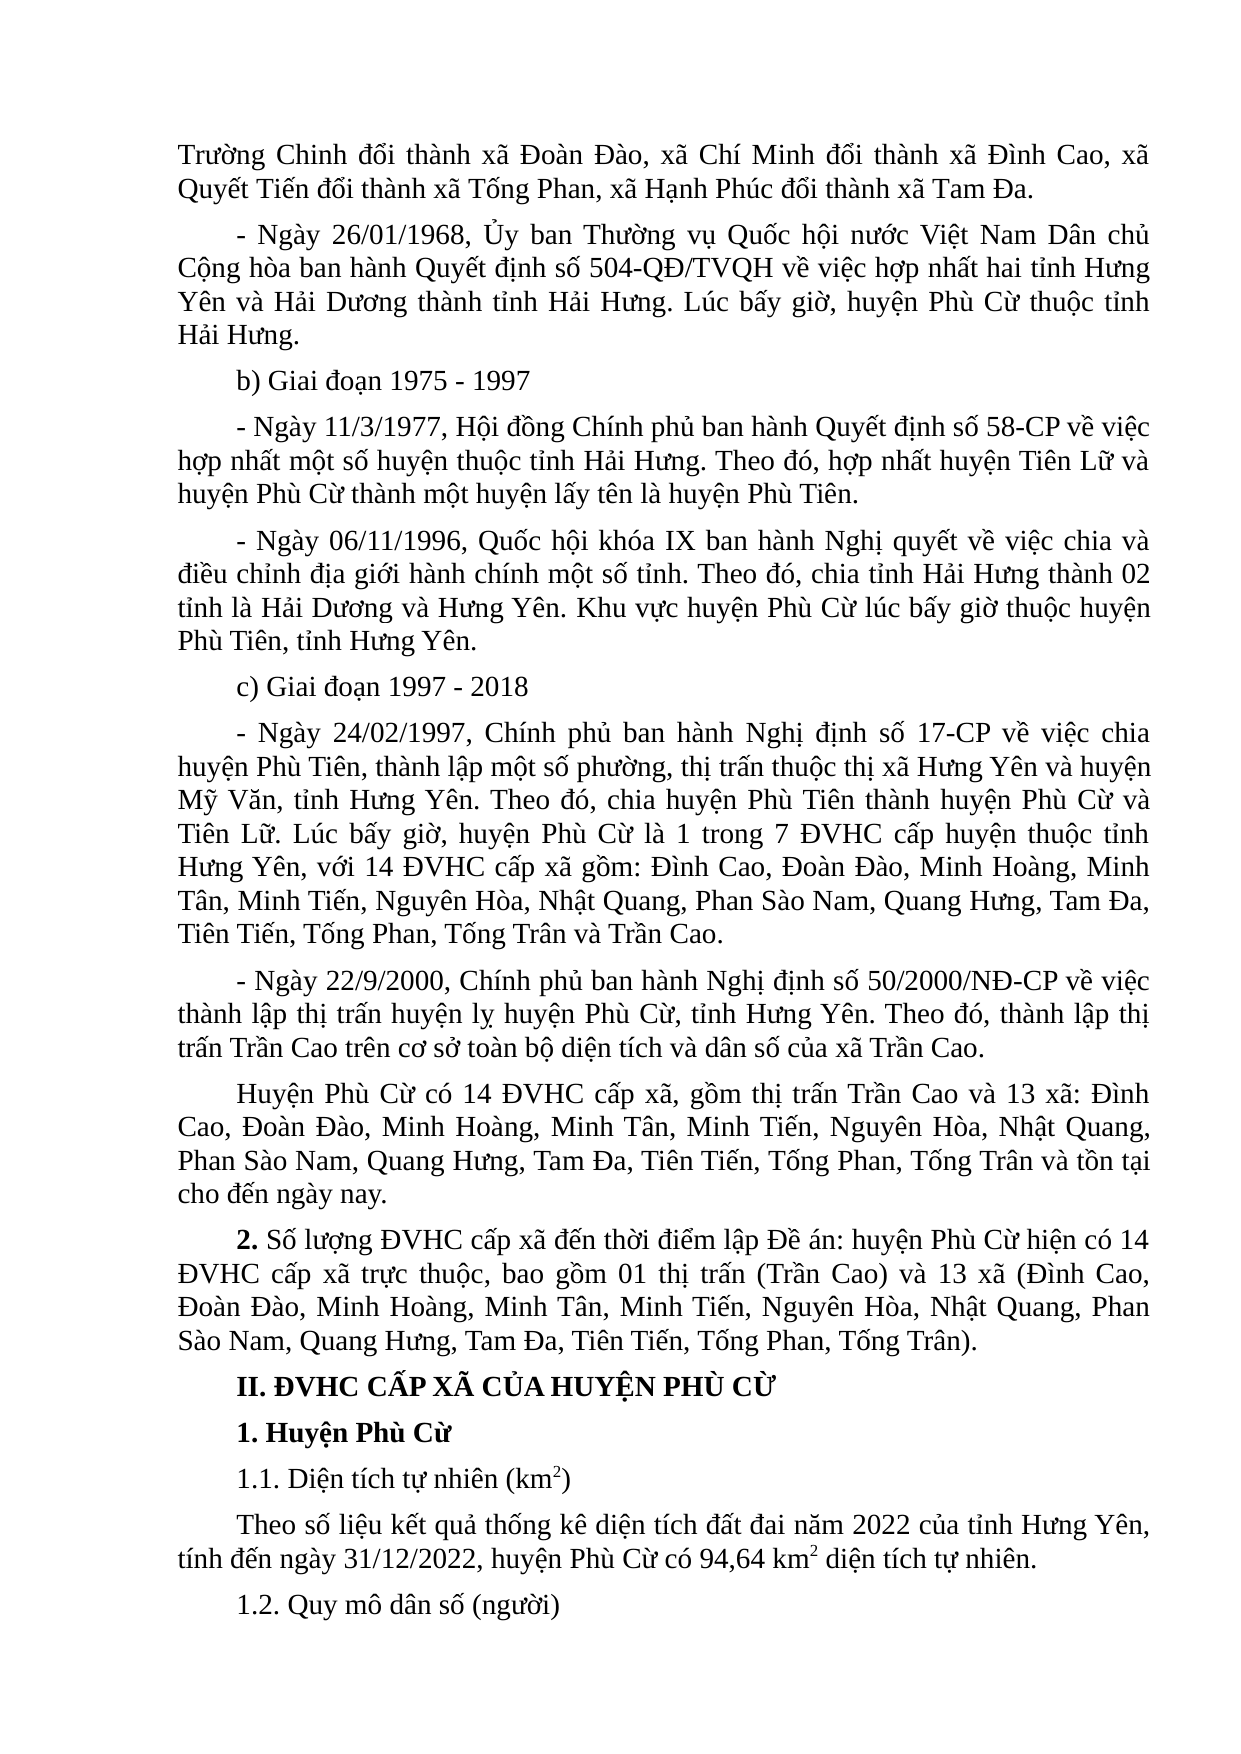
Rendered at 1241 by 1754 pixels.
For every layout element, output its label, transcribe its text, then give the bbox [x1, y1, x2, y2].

text - Ngày 26/01/1968, Ủy ban Thường vụ Quốc hội nước Việt Nam Dân chủ Cộng hòa ban hành Quyết định số 504-QĐ/TVQH về việc hợp nhất hai tỉnh Hưng Yên và Hải Dương thành tỉnh Hải Hưng. Lúc bấy giờ, huyện Phù Cừ thuộc tỉnh Hải Hưng. [177, 217, 1152, 351]
text 1. Huyện Phù Cừ [177, 1415, 1152, 1449]
text II. ĐVHC CẤP XÃ CỦA HUYỆN PHÙ CỪ [177, 1369, 1152, 1403]
text 1.2. Quy mô dân số (người) [177, 1587, 1152, 1620]
text Theo số liệu kết quả thống kê diện tích đất đai năm 2022 của tỉnh Hưng Yên, tính đến ngày 31/12/2022, huyện Phù Cừ có 94,64 km2 diện tích tự nhiên. [177, 1507, 1152, 1574]
text b) Giai đoạn 1975 - 1997 [177, 363, 1152, 397]
text - Ngày 06/11/1996, Quốc hội khóa IX ban hành Nghị quyết về việc chia và điều chỉnh địa giới hành chính một số tỉnh. Theo đó, chia tỉnh Hải Hưng thành 02 tỉnh là Hải Dương và Hưng Yên. Khu vực huyện Phù Cừ lúc bấy giờ thuộc huyện Phù Tiên, tỉnh Hưng Yên. [177, 523, 1152, 657]
text Huyện Phù Cừ có 14 ĐVHC cấp xã, gồm thị trấn Trần Cao và 13 xã: Đình Cao, Đoàn Đào, Minh Hoàng, Minh Tân, Minh Tiến, Nguyên Hòa, Nhật Quang, Phan Sào Nam, Quang Hưng, Tam Đa, Tiên Tiến, Tống Phan, Tống Trân và tồn tại cho đến ngày nay. [177, 1076, 1152, 1210]
text - Ngày 22/9/2000, Chính phủ ban hành Nghị định số 50/2000/NĐ-CP về việc thành lập thị trấn huyện lỵ huyện Phù Cừ, tỉnh Hưng Yên. Theo đó, thành lập thị trấn Trần Cao trên cơ sở toàn bộ diện tích và dân số của xã Trần Cao. [177, 963, 1152, 1063]
text - Ngày 24/02/1997, Chính phủ ban hành Nghị định số 17-CP về việc chia huyện Phù Tiên, thành lập một số phường, thị trấn thuộc thị xã Hưng Yên và huyện Mỹ Văn, tỉnh Hưng Yên. Theo đó, chia huyện Phù Tiên thành huyện Phù Cừ và Tiên Lữ. Lúc bấy giờ, huyện Phù Cừ là 1 trong 7 ĐVHC cấp huyện thuộc tỉnh Hưng Yên, với 14 ĐVHC cấp xã gồm: Đình Cao, Đoàn Đào, Minh Hoàng, Minh Tân, Minh Tiến, Nguyên Hòa, Nhật Quang, Phan Sào Nam, Quang Hưng, Tam Đa, Tiên Tiến, Tống Phan, Tống Trân và Trần Cao. [177, 715, 1152, 950]
text - Ngày 11/3/1977, Hội đồng Chính phủ ban hành Quyết định số 58-CP về việc hợp nhất một số huyện thuộc tỉnh Hải Hưng. Theo đó, hợp nhất huyện Tiên Lữ và huyện Phù Cừ thành một huyện lấy tên là huyện Phù Tiên. [177, 409, 1152, 510]
text 1.1. Diện tích tự nhiên (km2) [177, 1461, 1152, 1495]
text c) Giai đoạn 1997 - 2018 [177, 669, 1152, 703]
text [177, 137, 1152, 204]
text 2. Số lượng ĐVHC cấp xã đến thời điểm lập Đề án: huyện Phù Cừ hiện có 14 ĐVHC cấp xã trực thuộc, bao gồm 01 thị trấn (Trần Cao) và 13 xã (Đình Cao, Đoàn Đào, Minh Hoàng, Minh Tân, Minh Tiến, Nguyên Hòa, Nhật Quang, Phan Sào Nam, Quang Hưng, Tam Đa, Tiên Tiến, Tống Phan, Tống Trân). [177, 1222, 1152, 1357]
